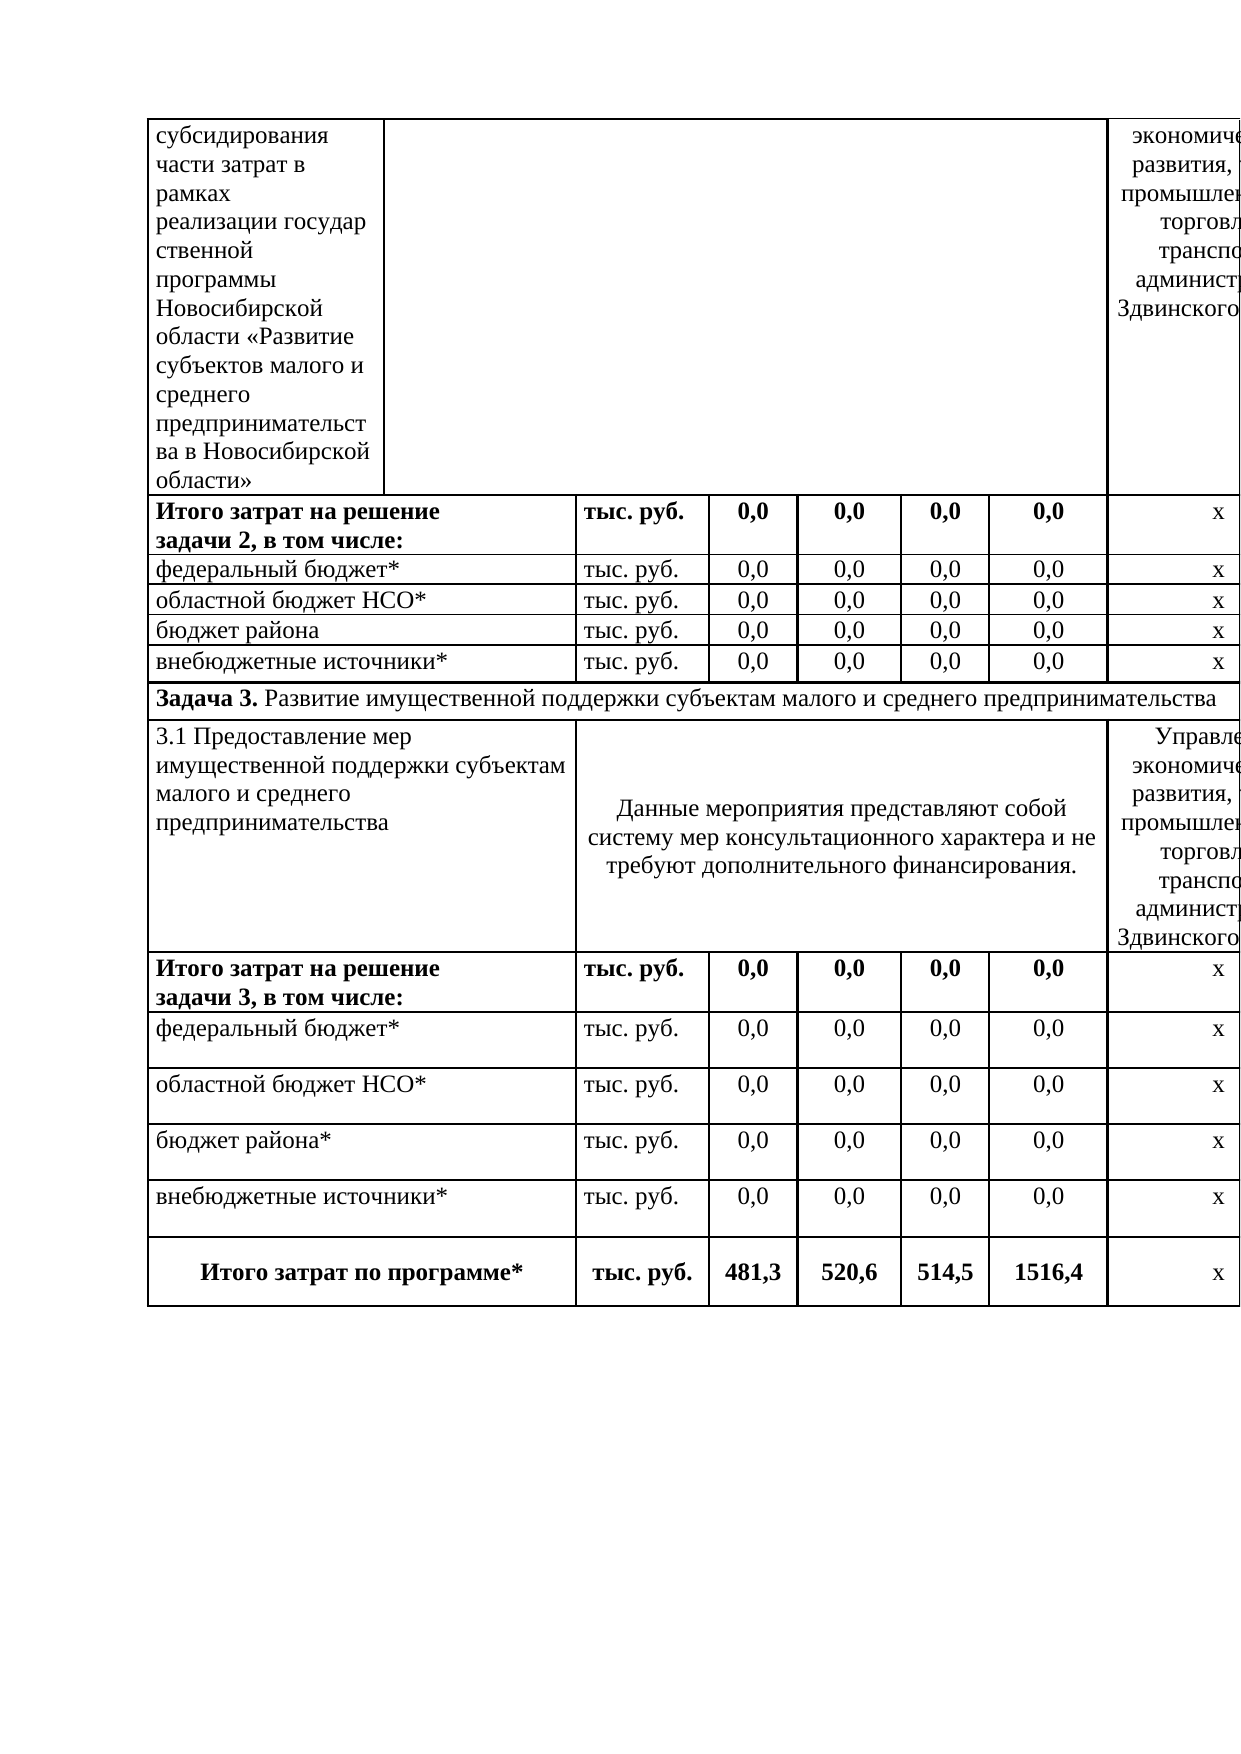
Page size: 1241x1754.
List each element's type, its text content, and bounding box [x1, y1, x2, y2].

table_cell тыс. руб. [577, 1125, 708, 1179]
table_cell 0,0 [902, 496, 988, 553]
table_cell федеральный бюджет* [149, 555, 575, 583]
table_cell 0,0 [710, 1069, 796, 1123]
table_cell Задача 3. Развитие имущественной поддержки субъектам малого и среднего предпринимательства [149, 684, 1239, 719]
table_cell 0,0 [990, 953, 1106, 1011]
table_cell тыс. руб. [577, 496, 708, 553]
table_cell 0,0 [799, 1181, 900, 1236]
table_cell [149, 120, 383, 494]
table_cell тыс. руб. [577, 953, 708, 1011]
table_cell бюджет района* [149, 1125, 575, 1179]
table_cell 3.1 Предоставление мер имущественной поддержки субъектам малого и среднего предпринимательства [149, 721, 575, 951]
table_cell 0,0 [990, 1013, 1106, 1067]
table_cell 0,0 [799, 1125, 900, 1179]
table_cell 0,0 [902, 615, 988, 644]
table_cell тыс. руб. [577, 585, 708, 614]
table_cell 1516,4 [990, 1238, 1106, 1305]
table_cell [1109, 119, 1240, 494]
table_cell x [1109, 585, 1239, 614]
table_cell Данные мероприятия представляют собой систему мер консультационного характера и не требуют дополнительного финансирования. [577, 721, 1106, 951]
table_cell 481,3 [710, 1238, 796, 1305]
table_cell бюджет района [149, 615, 575, 644]
table_cell 0,0 [799, 555, 900, 583]
table_cell 0,0 [990, 615, 1106, 644]
table_cell x [1109, 1125, 1239, 1179]
table_cell 0,0 [710, 585, 796, 614]
table_cell 0,0 [902, 1125, 988, 1179]
table_cell 0,0 [710, 1013, 796, 1067]
table_cell 0,0 [902, 1013, 988, 1067]
table_cell 0,0 [710, 1181, 796, 1236]
table_cell 0,0 [799, 1013, 900, 1067]
table_cell 0,0 [710, 1125, 796, 1179]
table_cell 0,0 [902, 1181, 988, 1236]
table_cell 0,0 [990, 646, 1106, 681]
table_cell федеральный бюджет* [149, 1013, 575, 1067]
table_cell 0,0 [902, 953, 988, 1011]
table_cell 0,0 [799, 585, 900, 614]
table_cell 0,0 [990, 585, 1106, 614]
table_cell тыс. руб. [577, 555, 708, 583]
table_cell 0,0 [710, 953, 796, 1011]
table_cell 0,0 [799, 1069, 900, 1123]
table_cell 0,0 [990, 1069, 1106, 1123]
table_cell 0,0 [799, 615, 900, 644]
table_cell x [1109, 1238, 1239, 1305]
table_cell внебюджетные источники* [149, 1181, 575, 1236]
table_cell Итого затрат на решение задачи 3, в том числе: [149, 953, 575, 1011]
table_cell 0,0 [902, 646, 988, 681]
table_cell Итого затрат по программе* [149, 1238, 575, 1305]
table_cell 0,0 [710, 496, 796, 553]
table_cell x [1109, 1069, 1239, 1123]
table_cell областной бюджет НСО* [149, 585, 575, 614]
table_cell Управление экономического развития, труда, промышленности, торговли и транспорта администрации Здвинского района [1109, 721, 1239, 951]
table_cell x [1109, 555, 1239, 583]
table_cell 0,0 [710, 646, 796, 681]
table_cell 520,6 [799, 1238, 900, 1305]
table_cell 0,0 [990, 496, 1106, 553]
table_cell 0,0 [799, 496, 900, 553]
table_cell 0,0 [902, 555, 988, 583]
table_cell 514,5 [902, 1238, 988, 1305]
table_cell тыс. руб. [577, 1238, 708, 1305]
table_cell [385, 120, 1106, 494]
table_cell 0,0 [799, 646, 900, 681]
table_cell x [1109, 1181, 1239, 1236]
table_cell 0,0 [710, 555, 796, 583]
table_cell 0,0 [710, 615, 796, 644]
table_cell тыс. руб. [577, 1181, 708, 1236]
table_cell 0,0 [902, 1069, 988, 1123]
table_cell x [1109, 1013, 1239, 1067]
table_cell внебюджетные источники* [149, 646, 575, 681]
table_cell x [1109, 496, 1239, 553]
table_cell 0,0 [902, 585, 988, 614]
table_cell областной бюджет НСО* [149, 1069, 575, 1123]
table_cell Итого затрат на решение задачи 2, в том числе: [149, 496, 575, 553]
table_cell x [1109, 953, 1239, 1011]
table_cell тыс. руб. [577, 646, 708, 681]
table_cell тыс. руб. [577, 1013, 708, 1067]
table_cell тыс. руб. [577, 615, 708, 644]
table_cell 0,0 [990, 1181, 1106, 1236]
table_cell тыс. руб. [577, 1069, 708, 1123]
table_cell 0,0 [799, 953, 900, 1011]
table_cell 0,0 [990, 1125, 1106, 1179]
table_cell x [1109, 646, 1239, 681]
table_cell x [1109, 615, 1239, 644]
table_cell 0,0 [990, 555, 1106, 583]
